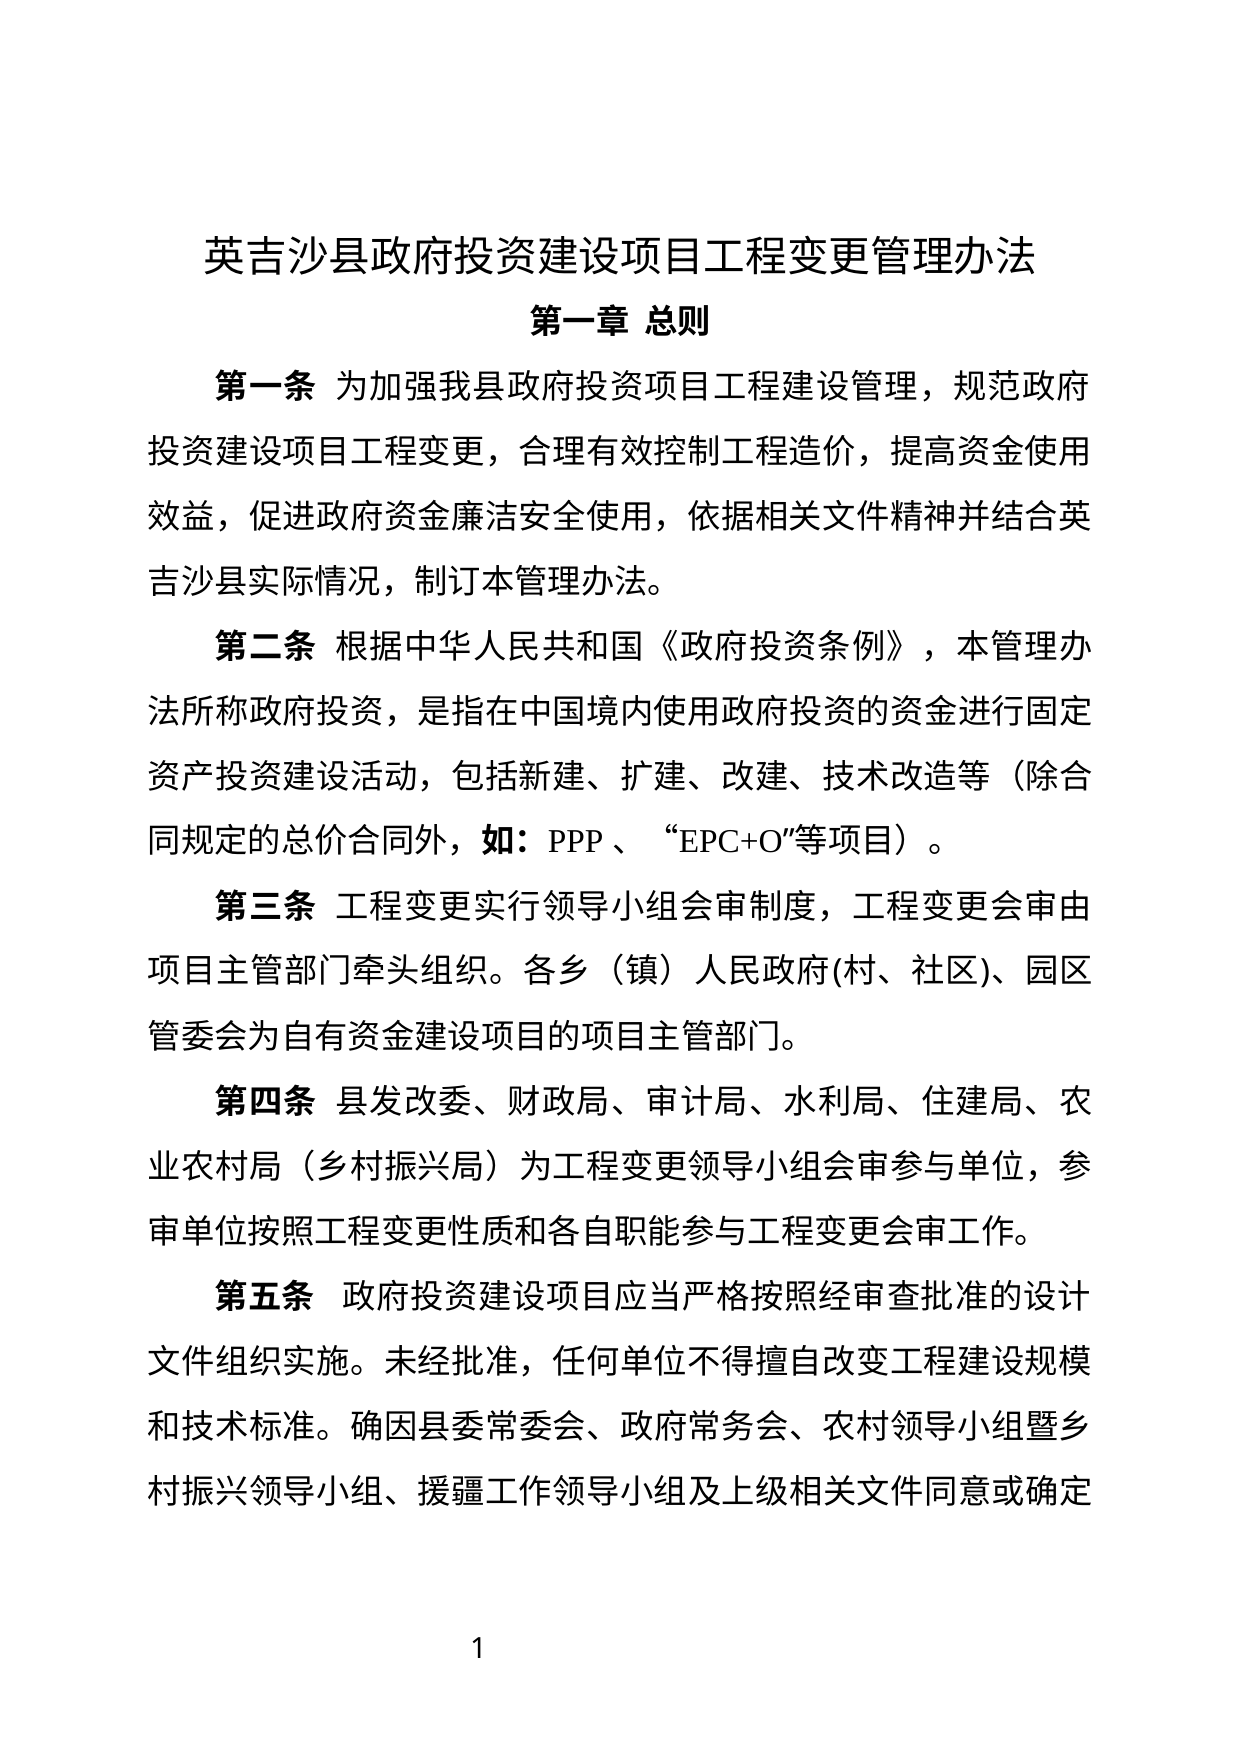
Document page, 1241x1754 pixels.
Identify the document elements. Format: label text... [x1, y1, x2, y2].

text 第一章 总则 [148, 286, 1093, 351]
text 第一条 为加强我县政府投资项目工程建设管理，规范政府投资建设项目工程变更，合理有效控制工程造价，提高资金使用效益，促进政府资金廉洁安全使用，依据相关文件精神并结合英吉沙县实际情况，制订本管理办法。 [148, 351, 1093, 611]
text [148, 1261, 1093, 1521]
text 第三条 工程变更实行领导小组会审制度，工程变更会审由项目主管部门牵头组织。各乡（镇）人民政府(村、社区)、园区管委会为自有资金建设项目的项目主管部门。 [148, 871, 1093, 1066]
text 第四条 县发改委、财政局、审计局、水利局、住建局、农业农村局（乡村振兴局）为工程变更领导小组会审参与单位，参审单位按照工程变更性质和各自职能参与工程变更会审工作。 [148, 1066, 1093, 1261]
text 第二条 根据中华人民共和国《政府投资条例》，本管理办法所称政府投资，是指在中国境内使用政府投资的资金进行固定资产投资建设活动，包括新建、扩建、改建、技术改造等（除合同规定的总价合同外，如：PPP 、“EPC+O”等项目）。 [148, 611, 1093, 871]
text 英吉沙县政府投资建设项目工程变更管理办法 [148, 221, 1093, 286]
